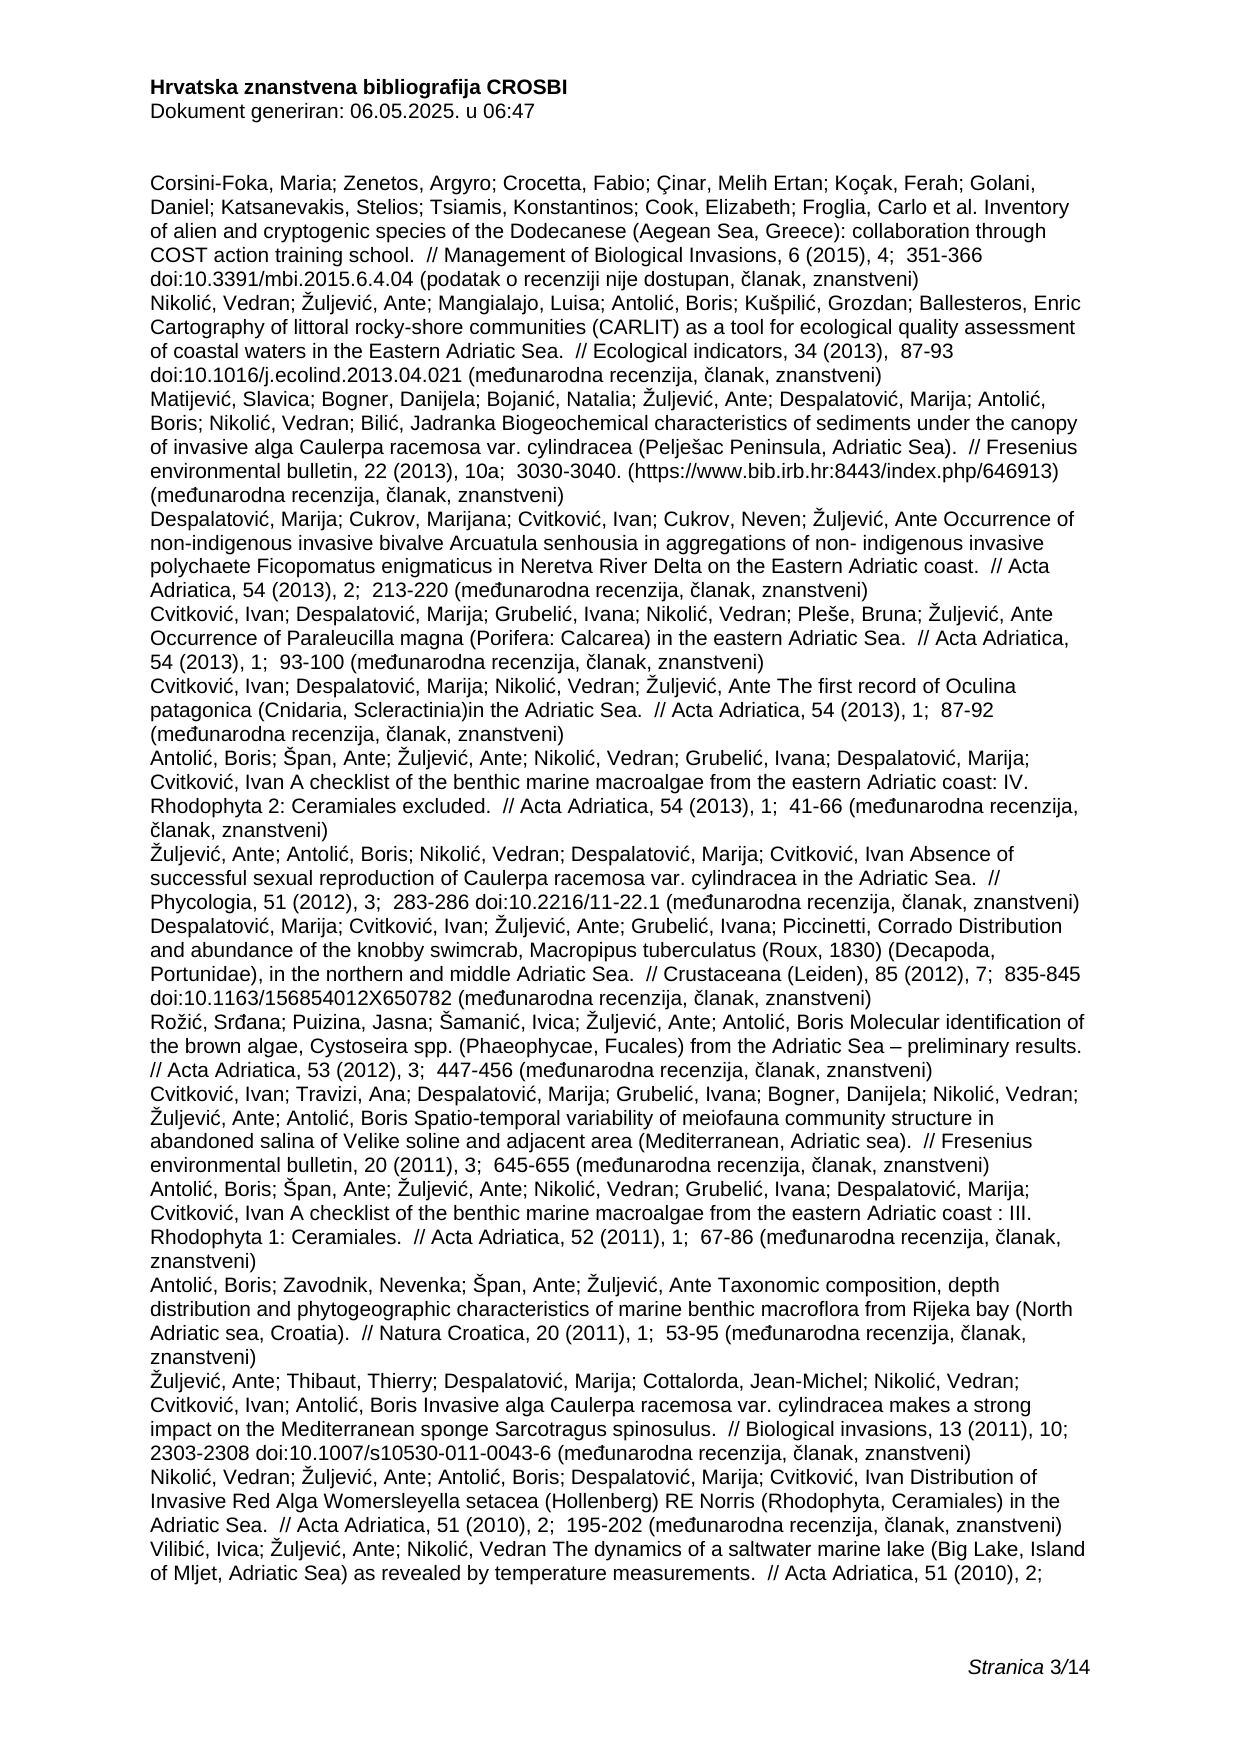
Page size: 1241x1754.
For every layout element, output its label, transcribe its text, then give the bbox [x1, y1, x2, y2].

text Despalatović, Marija; Cukrov, Marijana; Cvitković, Ivan; Cukrov, Neven; Žuljević, Ante [150, 506, 1090, 602]
text Despalatović, Marija; Cvitković, Ivan; Žuljević, Ante; Grubelić, Ivana; Piccinetti, Corrado [150, 914, 1090, 1009]
text Antolić, Boris; Zavodnik, Nevenka; Špan, Ante; Žuljević, Ante [150, 1273, 1090, 1369]
text Žuljević, Ante; Antolić, Boris; Nikolić, Vedran; Despalatović, Marija; Cvitković, Ivan [150, 842, 1090, 914]
text Cvitković, Ivan; Travizi, Ana; Despalatović, Marija; Grubelić, Ivana; Bogner, Danijela; Nikolić, Vedran; Žuljević, Ante; Antolić, Boris [150, 1081, 1090, 1177]
text Matijević, Slavica; Bogner, Danijela; Bojanić, Natalia; Žuljević, Ante; Despalatović, Marija; Antolić, Boris; Nikolić, Vedran; Bilić, Jadranka [150, 387, 1090, 506]
text Nikolić, Vedran; Žuljević, Ante; Mangialajo, Luisa; Antolić, Boris; Kušpilić, Grozdan; Ballesteros, Enric [150, 291, 1090, 387]
text Antolić, Boris; Špan, Ante; Žuljević, Ante; Nikolić, Vedran; Grubelić, Ivana; Despalatović, Marija; Cvitković, Ivan [150, 746, 1090, 842]
text Rožić, Srđana; Puizina, Jasna; Šamanić, Ivica; Žuljević, Ante; Antolić, Boris [150, 1009, 1090, 1081]
text Corsini-Foka, Maria; Zenetos, Argyro; Crocetta, Fabio; Çinar, Melih Ertan; Koçak, Ferah; Golani, Daniel; Katsanevakis, Stelios; Tsiamis, Konstantinos; Cook, Elizabeth; Froglia, Carlo et al. [150, 171, 1090, 291]
text Cvitković, Ivan; Despalatović, Marija; Nikolić, Vedran; Žuljević, Ante [150, 674, 1090, 746]
text Antolić, Boris; Špan, Ante; Žuljević, Ante; Nikolić, Vedran; Grubelić, Ivana; Despalatović, Marija; Cvitković, Ivan [150, 1177, 1090, 1273]
text Žuljević, Ante; Thibaut, Thierry; Despalatović, Marija; Cottalorda, Jean-Michel; Nikolić, Vedran; Cvitković, Ivan; Antolić, Boris [150, 1369, 1090, 1465]
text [150, 1537, 1090, 1584]
text Nikolić, Vedran; Žuljević, Ante; Antolić, Boris; Despalatović, Marija; Cvitković, Ivan [150, 1465, 1090, 1537]
text Cvitković, Ivan; Despalatović, Marija; Grubelić, Ivana; Nikolić, Vedran; Pleše, Bruna; Žuljević, Ante [150, 602, 1090, 674]
